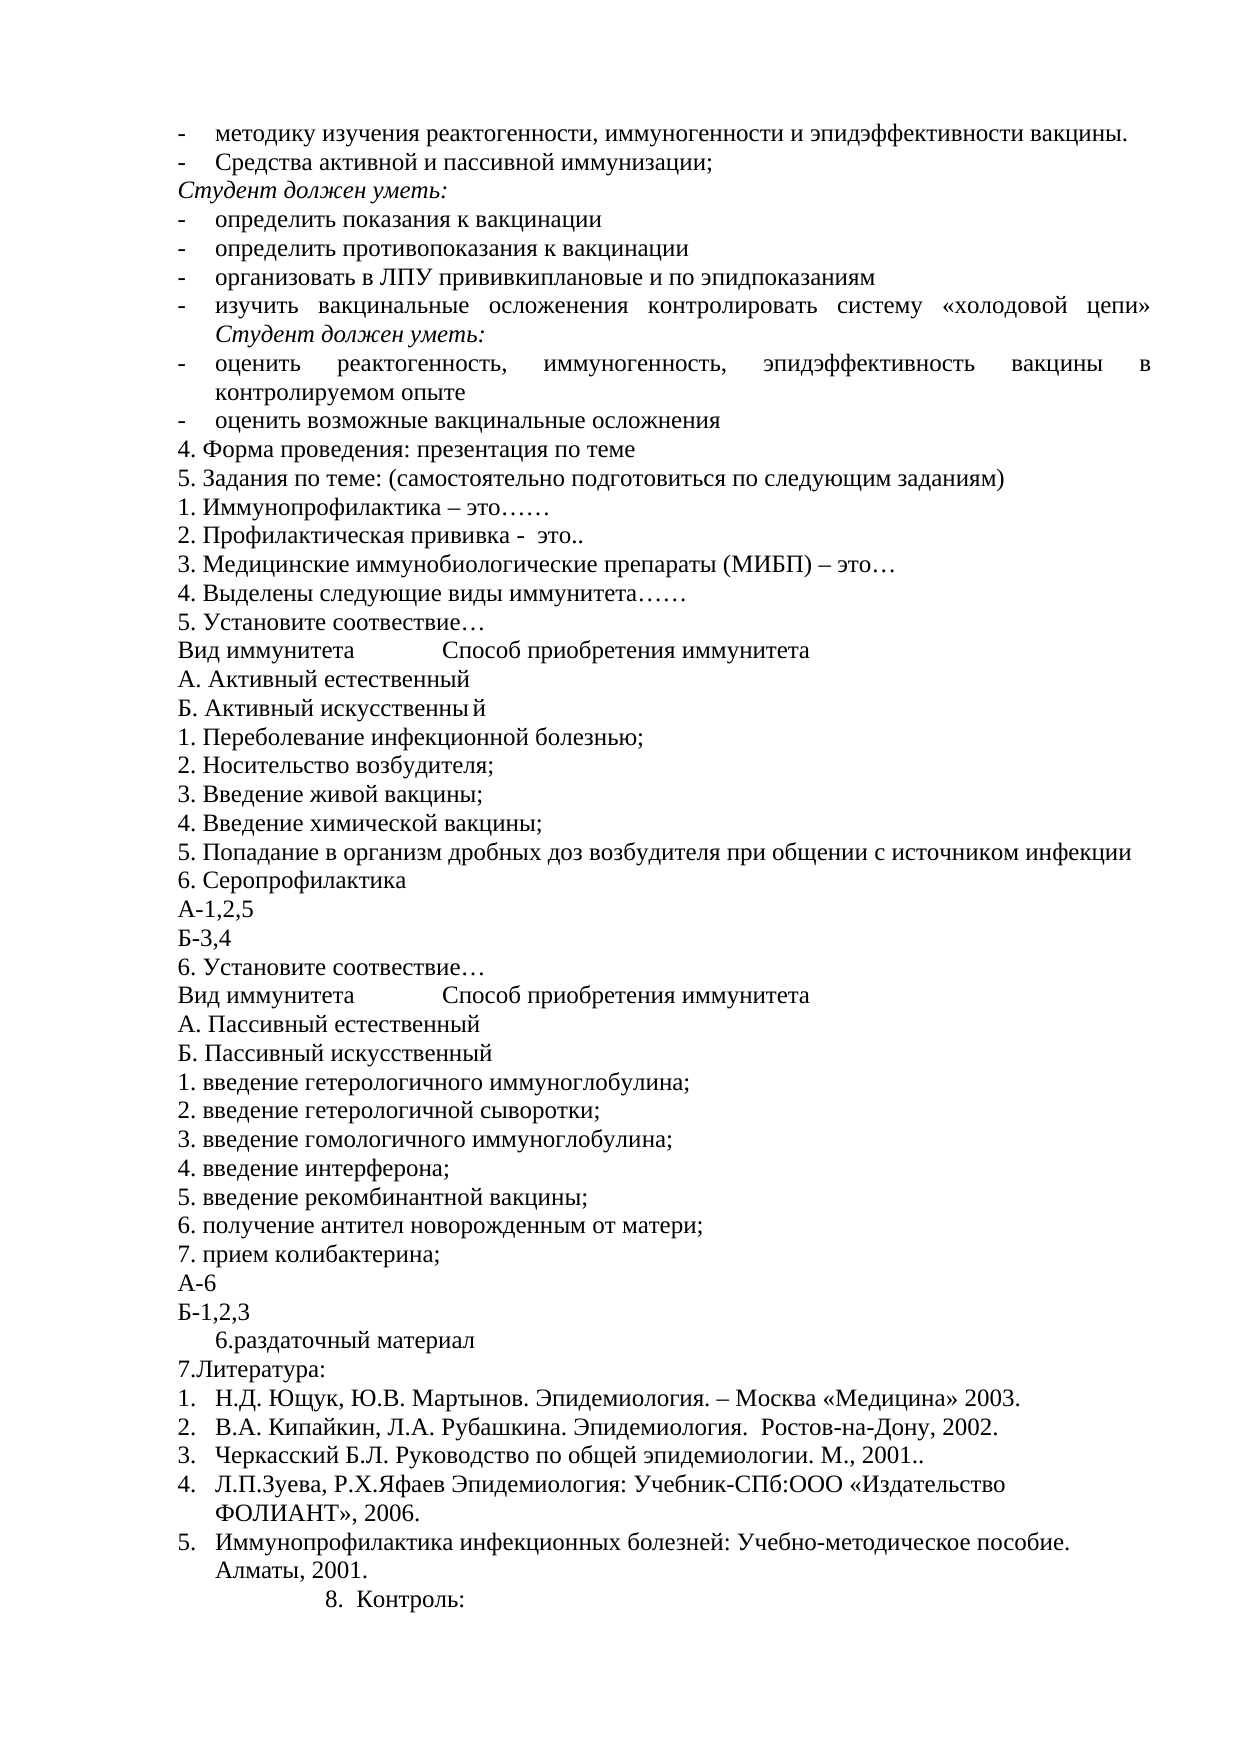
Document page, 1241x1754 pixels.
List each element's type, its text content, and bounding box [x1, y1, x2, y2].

text 1. Переболевание инфекционной болезнью; [177, 722, 1152, 751]
text Б-1,2,3 [177, 1297, 1152, 1326]
text Б. Активный искусственны й [177, 693, 1152, 722]
text 4. Введение химической вакцины; [177, 808, 1152, 837]
text Вид иммунитета Способ приобретения иммунитета [177, 636, 1152, 664]
text 4. Выделены следующие виды иммунитета…… [177, 578, 1152, 607]
list организовать в ЛПУ прививкиплановые и по эпидпоказаниям [177, 262, 1152, 291]
list 8. Контроль: [325, 1584, 1152, 1613]
text 3. Медицинские иммунобиологические препараты (МИБП) – это… [177, 549, 1152, 578]
list Черкасский Б.Л. Руководство по общей эпидемиологии. М., 2001.. [177, 1441, 1145, 1469]
list определить показания к вакцинации [177, 204, 1152, 233]
text 2. Профилактическая прививка - это.. [177, 521, 1152, 549]
list Средства активной и пассивной иммунизации; [177, 147, 1152, 176]
text 3. Введение живой вакцины; [177, 779, 1152, 808]
list методику изучения реактогенности, иммуногенности и эпидэффективности вакцины. [177, 118, 1152, 147]
text Вид иммунитета Способ приобретения иммунитета [177, 981, 1152, 1009]
text 2. введение гетерологичной сыворотки; [177, 1096, 1152, 1124]
list Н.Д. Ющук, Ю.В. Мартынов. Эпидемиология. – Москва «Медицина» 2003. [177, 1383, 1157, 1412]
text 5. Попадание в организм дробных доз возбудителя при общении с источником инфекции [177, 837, 1152, 866]
text 5. введение рекомбинантной вакцины; [177, 1182, 1152, 1211]
text А. Активный естественный [177, 664, 1152, 693]
text 2. Носительство возбудителя; [177, 751, 1152, 779]
list В.А. Кипайкин, Л.А. Рубашкина. Эпидемиология. Ростов-на-Дону, 2002. [177, 1412, 1157, 1441]
text Б. Пассивный искусственный [177, 1038, 1152, 1067]
list Л.П.Зуева, Р.Х.Яфаев Эпидемиология: Учебник-СПб:ООО «Издательство ФОЛИАНТ», 2006. [177, 1469, 1145, 1527]
list 6.раздаточный материал [215, 1326, 1152, 1354]
text 7.Литература: [177, 1354, 1152, 1383]
text 6. Установите соотвествие… [177, 952, 1152, 981]
text 5. Установите соотвествие… [177, 607, 1152, 636]
text 6. получение антител новорожденным от матери; [177, 1211, 1152, 1239]
text 4. Форма проведения: презентация по теме [177, 434, 1152, 463]
text Б-3,4 [177, 923, 1152, 952]
list оценить возможные вакцинальные осложнения [177, 406, 1152, 434]
list изучить вакцинальные осложенения контролировать систему «холодовой цепи» Студент должен уметь: [177, 291, 1152, 348]
text 6. Серопрофилактика [177, 866, 1152, 894]
text А. Пассивный естественный [177, 1009, 1152, 1038]
text 5. Задания по теме: (самостоятельно подготовиться по следующим заданиям) [177, 463, 1152, 492]
list оценить реактогенность, иммуногенность, эпидэффективность вакцины в контролируемом опыте [177, 348, 1152, 406]
text 3. введение гомологичного иммуноглобулина; [177, 1124, 1152, 1153]
text 7. прием колибактерина; [177, 1239, 1152, 1268]
text 1. введение гетерологичного иммуноглобулина; [177, 1067, 1152, 1096]
text А-6 [177, 1268, 1152, 1297]
text 1. Иммунопрофилактика – это…… [177, 492, 1152, 521]
text Студент должен уметь: [177, 176, 1152, 204]
list Иммунопрофилактика инфекционных болезней: Учебно-методическое пособие. Алматы, 2001. [177, 1527, 1145, 1584]
list определить противопоказания к вакцинации [177, 233, 1152, 262]
text 4. введение интерферона; [177, 1153, 1152, 1182]
text А-1,2,5 [177, 894, 1152, 923]
